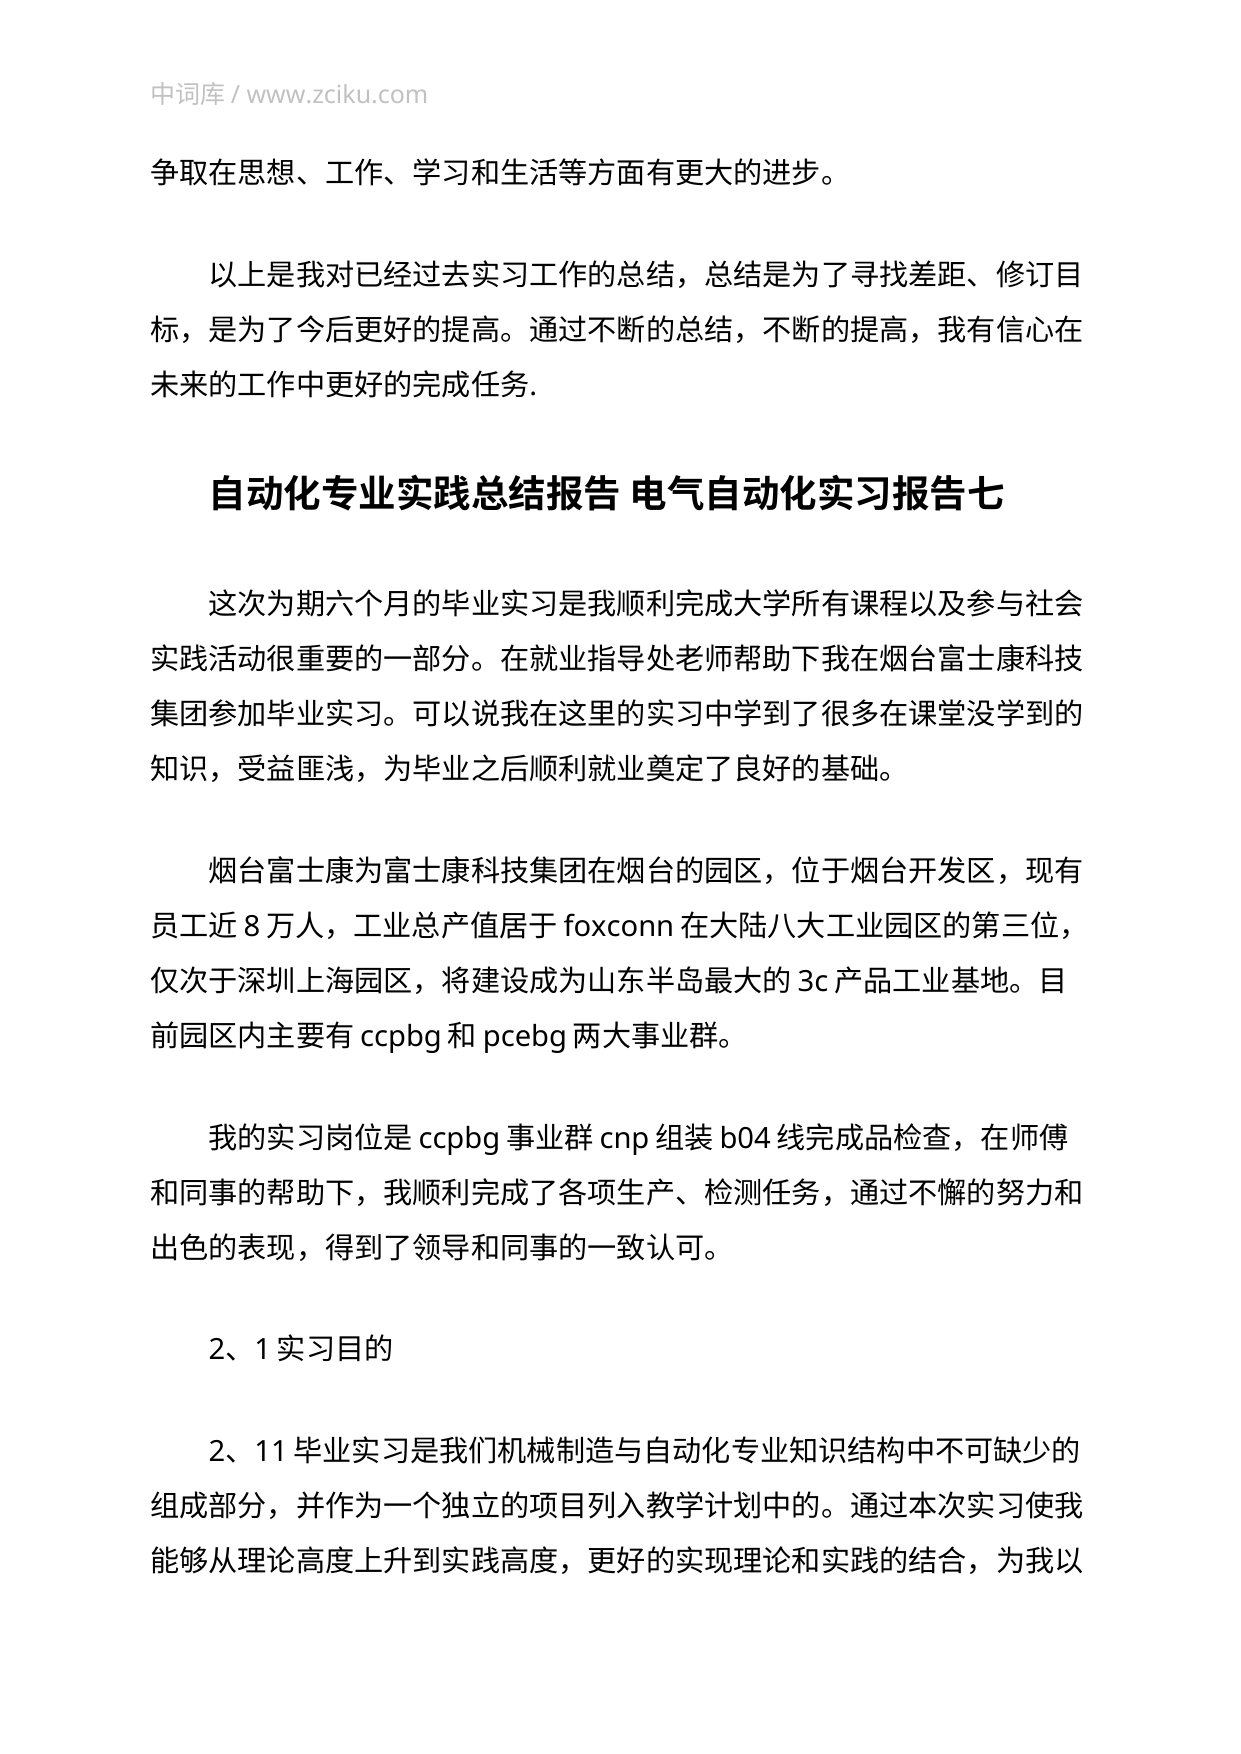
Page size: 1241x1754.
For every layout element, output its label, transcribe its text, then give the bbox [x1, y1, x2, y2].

text 自动化专业实践总结报告 电气自动化实习报告七 [150, 463, 1090, 518]
text 我的实习岗位是ccpbg事业群cnp组装b04线完成品检查，在师傅和同事的帮助下，我顺利完成了各项生产、检测任务，通过不懈的努力和出色的表现，得到了领导和同事的一致认可。 [150, 1114, 1090, 1266]
text 烟台富士康为富士康科技集团在烟台的园区，位于烟台开发区，现有员工近8万人，工业总产值居于foxconn在大陆八大工业园区的第三位，仅次于深圳上海园区，将建设成为山东半岛最大的3c产品工业基地。目前园区内主要有ccpbg和pcebg两大事业群。 [150, 847, 1090, 1055]
text 以上是我对已经过去实习工作的总结，总结是为了寻找差距、修订目标，是为了今后更好的提高。通过不断的总结，不断的提高，我有信心在未来的工作中更好的完成任务. [150, 252, 1090, 404]
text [150, 150, 1090, 192]
text 2、1实习目的 [150, 1326, 1090, 1368]
text 这次为期六个月的毕业实习是我顺利完成大学所有课程以及参与社会实践活动很重要的一部分。在就业指导处老师帮助下我在烟台富士康科技集团参加毕业实习。可以说我在这里的实习中学到了很多在课堂没学到的知识，受益匪浅，为毕业之后顺利就业奠定了良好的基础。 [150, 581, 1090, 788]
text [150, 1428, 1090, 1580]
